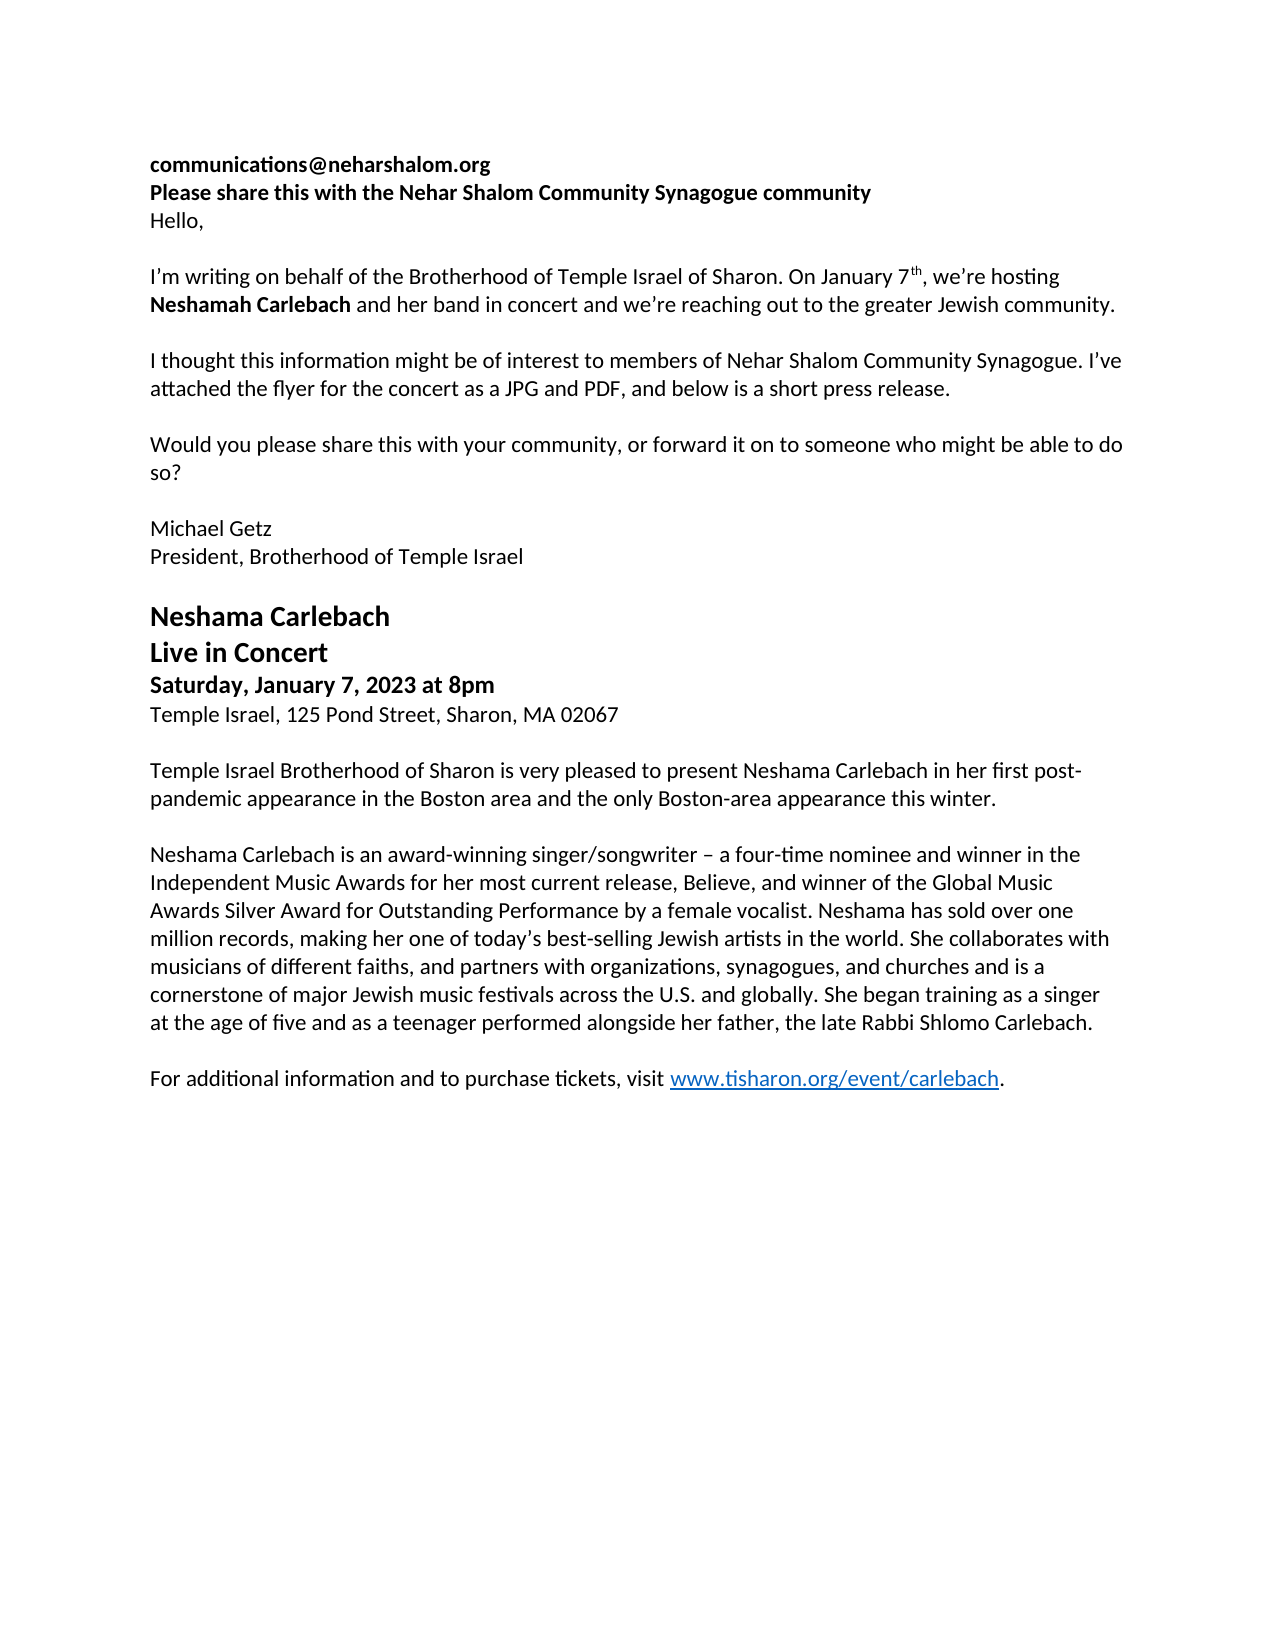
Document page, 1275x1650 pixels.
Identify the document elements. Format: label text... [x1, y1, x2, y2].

text Live in Concert [150, 634, 1125, 669]
text I’m writing on behalf of the Brotherhood of Temple Israel of Sharon. On January 7th, we’re hosting Neshamah Carlebach and her band in concert and we’re reaching out to the greater Jewish community. [150, 262, 1125, 318]
text Neshama Carlebach [150, 598, 1125, 634]
text President, Brotherhood of Temple Israel [150, 542, 1125, 570]
text Michael Getz [150, 514, 1125, 542]
text I thought this information might be of interest to members of Nehar Shalom Community Synagogue. I’ve attached the flyer for the concert as a JPG and PDF, and below is a short press release. [150, 346, 1125, 402]
text communications@neharshalom.org [150, 150, 1125, 178]
text Hello, [150, 206, 1125, 234]
text Saturday, January 7, 2023 at 8pm [150, 669, 1125, 700]
text Please share this with the Nehar Shalom Community Synagogue community [150, 178, 1125, 206]
text For additional information and to purchase tickets, visit www.tisharon.org/event/carlebach. [150, 1064, 1125, 1092]
text Neshama Carlebach is an award-winning singer/songwriter – a four-time nominee and winner in the Independent Music Awards for her most current release, Believe, and winner of the Global Music Awards Silver Award for Outstanding Performance by a female vocalist. Neshama has sold over one million records, making her one of today’s best-selling Jewish artists in the world. She collaborates with musicians of different faiths, and partners with organizations, synagogues, and churches and is a cornerstone of major Jewish music festivals across the U.S. and globally. She began training as a singer at the age of five and as a teenager performed alongside her father, the late Rabbi Shlomo Carlebach. [150, 840, 1125, 1036]
text Would you please share this with your community, or forward it on to someone who might be able to do so? [150, 430, 1125, 486]
text Temple Israel Brotherhood of Sharon is very pleased to present Neshama Carlebach in her first post-pandemic appearance in the Boston area and the only Boston-area appearance this winter. [150, 756, 1125, 812]
text Temple Israel, 125 Pond Street, Sharon, MA 02067 [150, 700, 1125, 728]
